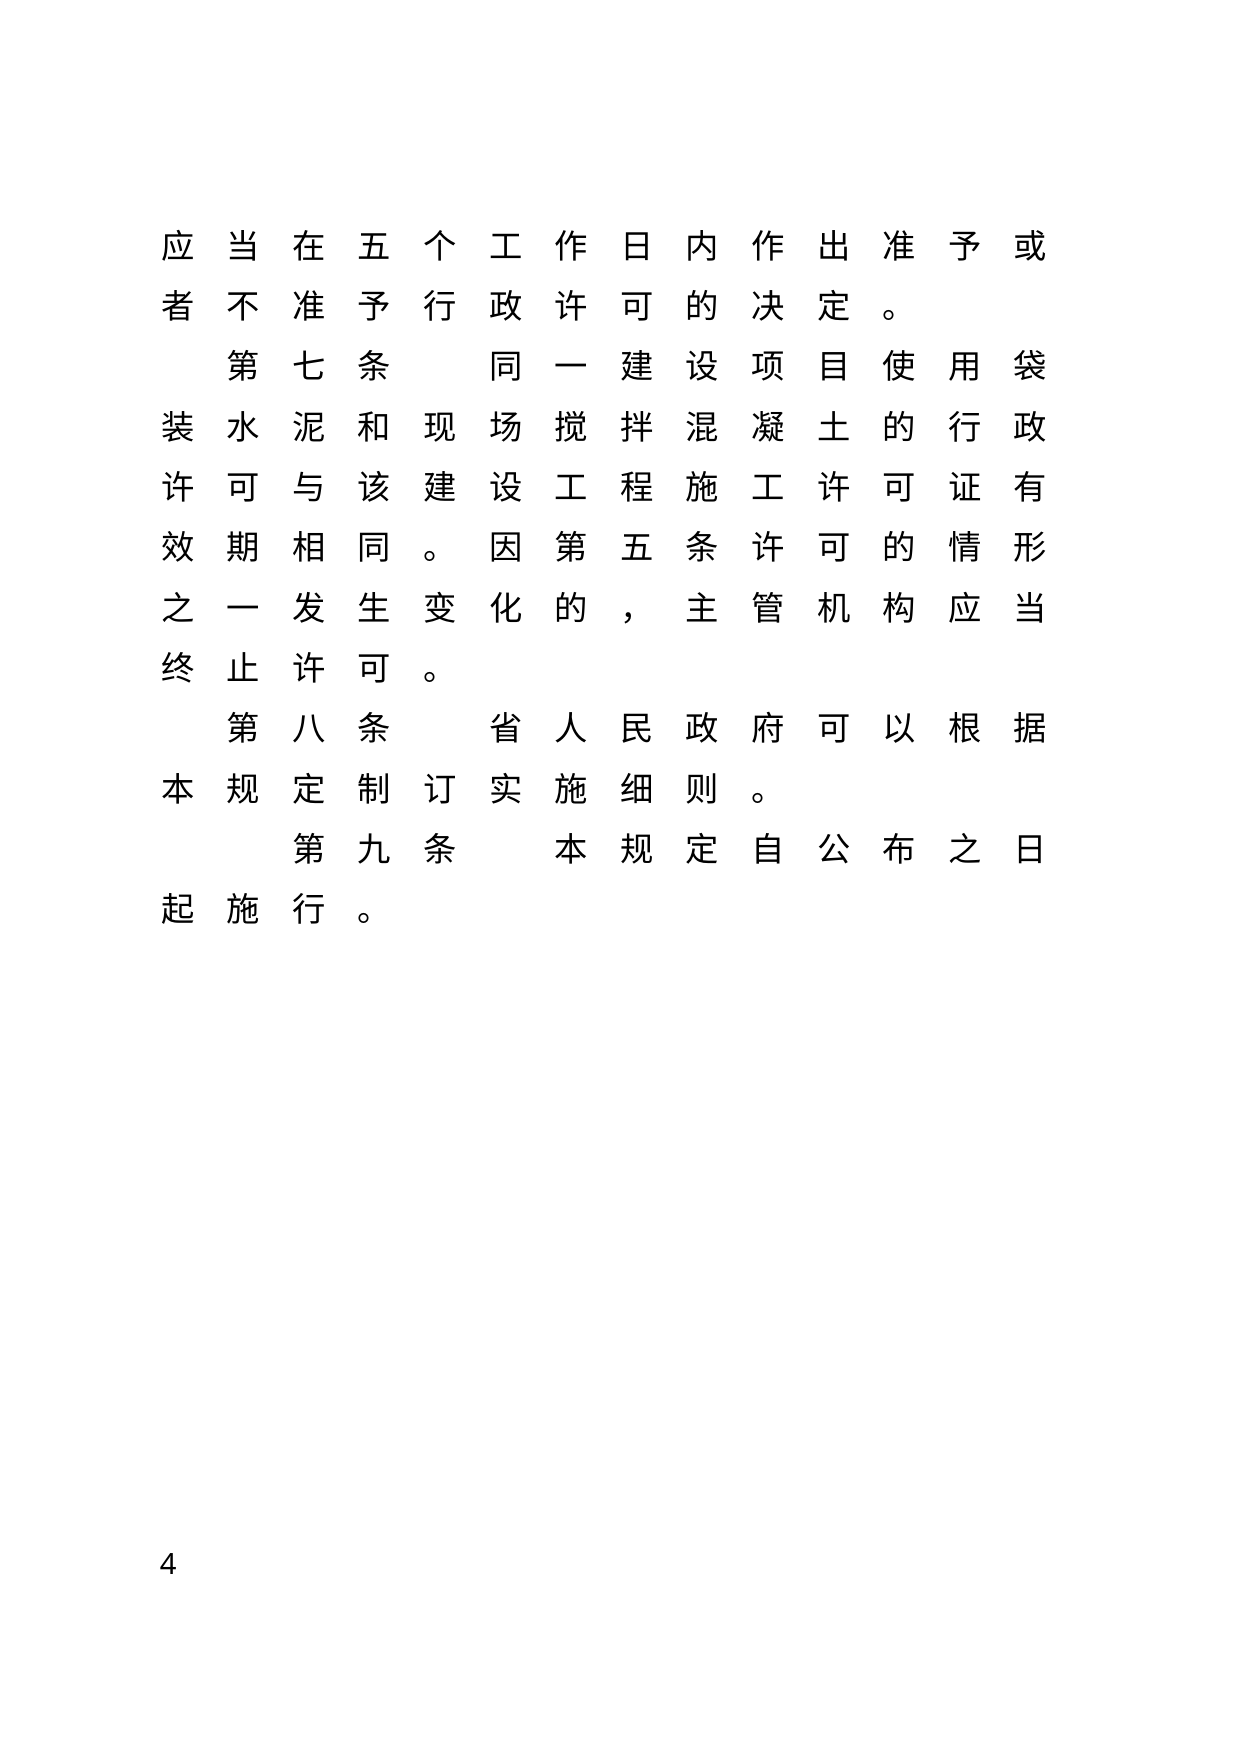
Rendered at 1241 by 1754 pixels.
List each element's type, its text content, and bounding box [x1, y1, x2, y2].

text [161, 213, 1079, 334]
text 第九条 本规定自公布之日起施行。 [161, 817, 1079, 937]
text 第八条 省人民政府可以根据本规定制订实施细则。 [161, 696, 1079, 817]
text 第七条 同一建设项目使用袋装水泥和现场搅拌混凝土的行政许可与该建设工程施工许可证有效期相同。因第五条许可的情形之一发生变化的，主管机构应当终止许可。 [161, 334, 1079, 696]
